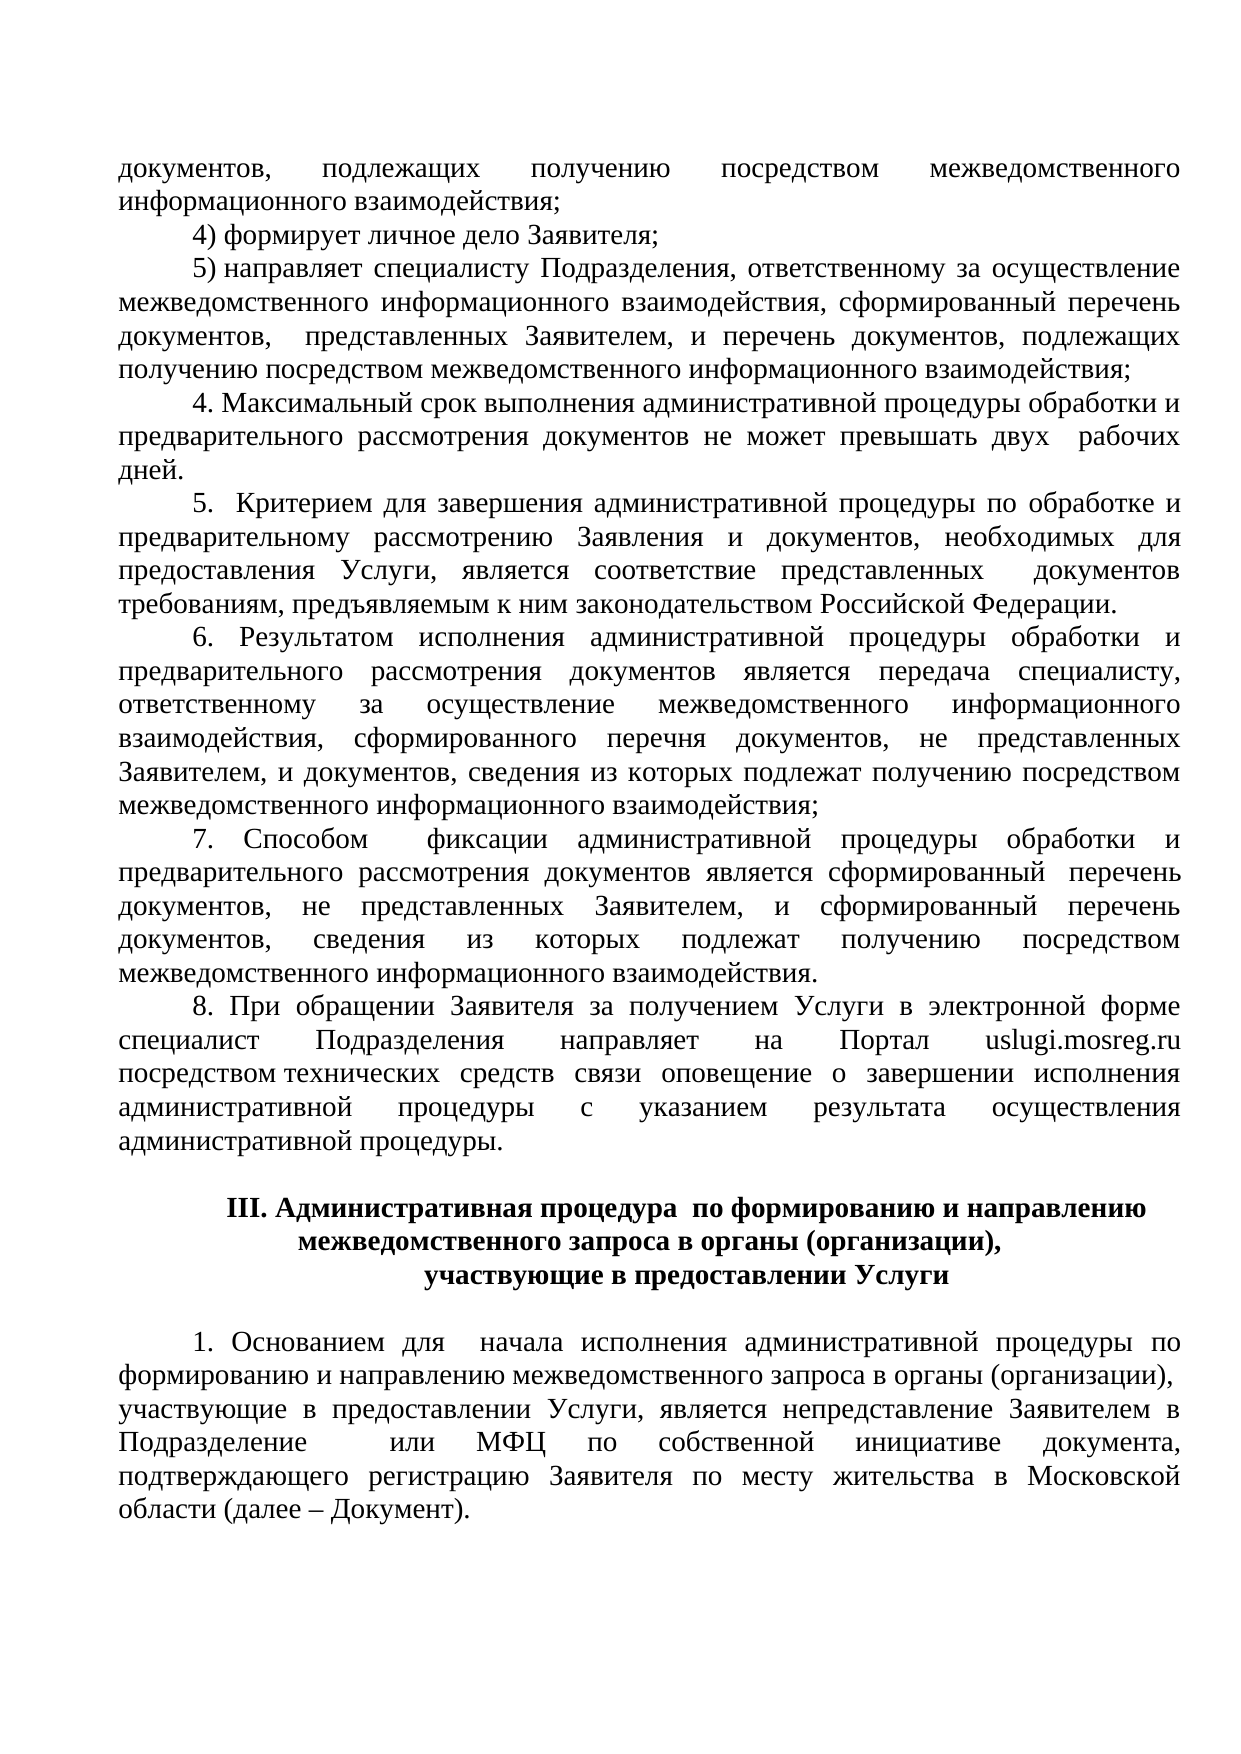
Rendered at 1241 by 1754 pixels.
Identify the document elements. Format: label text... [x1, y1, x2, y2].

text 5) направляет специалисту Подразделения, ответственному за осуществление межведомственного информационного взаимодействия, сформированный перечень документов, представленных Заявителем, и перечень документов, подлежащих получению посредством межведомственного информационного взаимодействия; [118, 251, 1181, 385]
text 7. Способом фиксации административной процедуры обработки и предварительного рассмотрения документов является сформированный перечень документов, не представленных Заявителем, и сформированный перечень документов, сведения из которых подлежат получению посредством межведомственного информационного взаимодействия. [118, 821, 1181, 988]
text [118, 150, 1181, 217]
text 5. Критерием для завершения административной процедуры по обработке и предварительному рассмотрению Заявления и документов, необходимых для предоставления Услуги, является соответствие представленных документов требованиям, предъявляемым к ним законодательством Российской Федерации. [118, 485, 1181, 619]
text 1. Основанием для начала исполнения административной процедуры по формированию и направлению межведомственного запроса в органы (организации), [118, 1324, 1181, 1391]
text 4) формирует личное дело Заявителя; [118, 217, 1181, 251]
text 8. При обращении Заявителя за получением Услуги в электронной форме специалист Подразделения направляет на Портал uslugi.mosreg.ru посредством технических средств связи оповещение о завершении исполнения административной процедуры с указанием результата осуществления административной процедуры. [118, 988, 1181, 1156]
text участвующие в предоставлении Услуги, является непредставление Заявителем в Подразделение или МФЦ по собственной инициативе документа, подтверждающего регистрацию Заявителя по месту жительства в Московской области (далее – Документ). [118, 1391, 1181, 1525]
text участвующие в предоставлении Услуги [118, 1257, 1181, 1290]
text 6. Результатом исполнения административной процедуры обработки и предварительного рассмотрения документов является передача специалисту, ответственному за осуществление межведомственного информационного взаимодействия, сформированного перечня документов, не представленных Заявителем, и документов, сведения из которых подлежат получению посредством межведомственного информационного взаимодействия; [118, 619, 1181, 821]
text III. Административная процедура по формированию и направлению межведомственного запроса в органы (организации), [118, 1190, 1181, 1257]
text 4. Максимальный срок выполнения административной процедуры обработки и предварительного рассмотрения документов не может превышать двух рабочих дней. [118, 385, 1181, 485]
